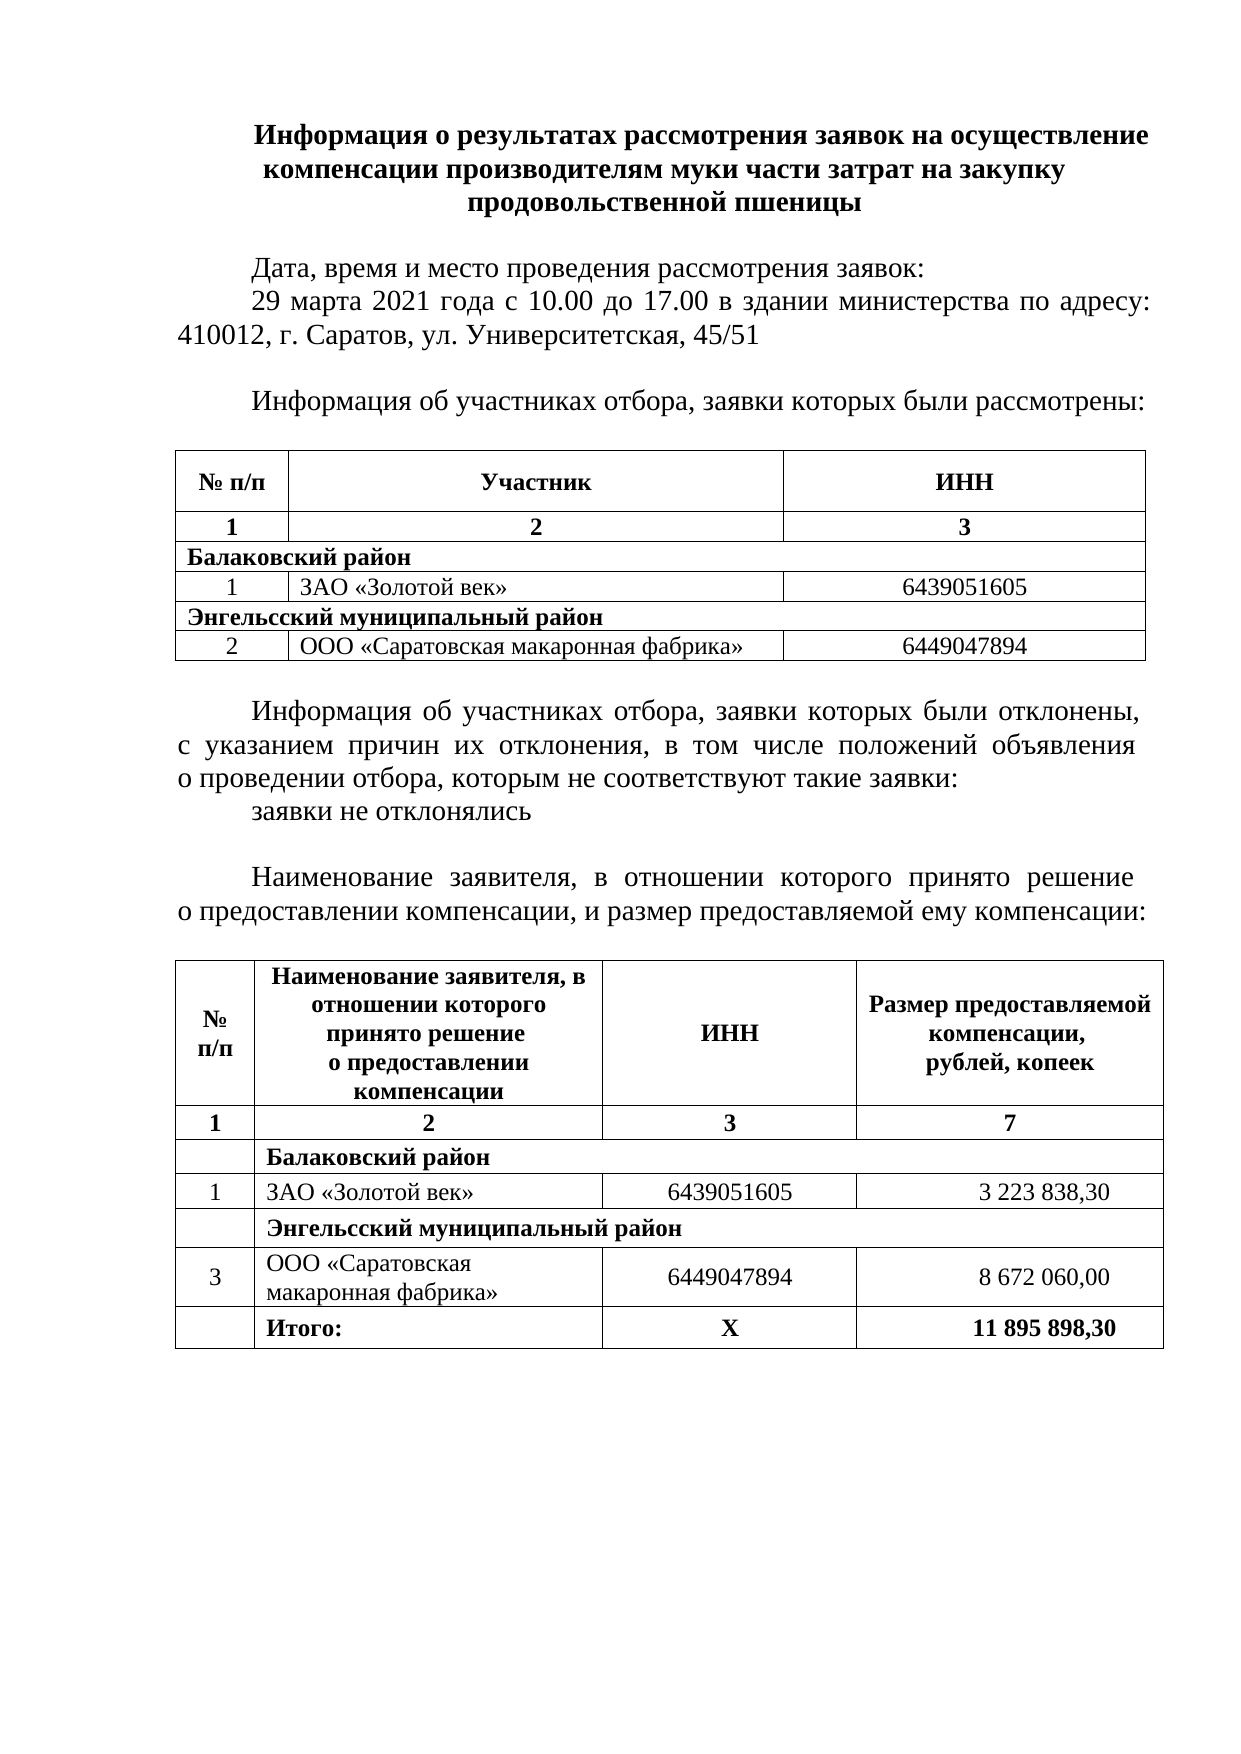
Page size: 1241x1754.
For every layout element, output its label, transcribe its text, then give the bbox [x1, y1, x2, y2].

list Информация о результатах рассмотрения заявок на осуществление компенсации производителям муки части затрат на закупку продовольственной пшеницы [177, 118, 1152, 218]
text 29 марта 2021 года с 10.00 до 17.00 в здании министерства по адресу: 410012, г. Саратов, ул. Университетская, 45/51 [177, 284, 1152, 350]
table_cell Энгельсский муниципальный район [255, 1209, 1163, 1247]
table_cell 7 [857, 1106, 1163, 1139]
table_cell Х [603, 1307, 856, 1348]
table_cell [176, 1307, 254, 1348]
table_cell 2 [176, 631, 288, 660]
table_cell 3 223 838,30 [857, 1174, 1163, 1208]
table_cell Итого: [255, 1307, 602, 1348]
text Дата, время и место проведения рассмотрения заявок: [177, 251, 1152, 284]
table_cell 2 [289, 512, 783, 541]
table_cell 3 [603, 1106, 856, 1139]
table_header Наименование заявителя, в отношении которого принято решение о предоставлении компенсации [255, 961, 602, 1104]
text Информация об участниках отбора, заявки которых были рассмотрены: [177, 383, 1152, 417]
table_cell 11 895 898,30 [857, 1307, 1163, 1348]
table_cell 6439051605 [603, 1174, 856, 1208]
table_cell ЗАО «Золотой век» [255, 1174, 602, 1208]
table_cell 1 [176, 512, 288, 541]
text заявки не отклонялись [177, 794, 1152, 827]
table_header ИНН [603, 961, 856, 1104]
table_header Участник [289, 451, 783, 511]
table_cell 2 [255, 1106, 602, 1139]
table_header Размер предоставляемой компенсации, рублей, копеек [857, 961, 1163, 1104]
text Информация об участниках отбора, заявки которых были отклонены, с указанием причин их отклонения, в том числе положений объявления о проведении отбора, которым не соответствуют такие заявки: [177, 694, 1152, 794]
text Наименование заявителя, в отношении которого принято решение о предоставлении компенсации, и размер предоставляемой ему компенсации: [177, 860, 1152, 927]
table_cell Балаковский район [255, 1140, 1163, 1173]
table_cell ООО «Саратовская макаронная фабрика» [289, 631, 783, 660]
table_cell ООО «Саратовская макаронная фабрика» [255, 1248, 602, 1306]
table_cell Энгельсский муниципальный район [176, 602, 1145, 630]
table_cell 1 [176, 572, 288, 601]
table_header № п/п [176, 961, 254, 1104]
table_cell 3 [176, 1248, 254, 1306]
table_header ИНН [784, 451, 1145, 511]
table_cell 1 [176, 1174, 254, 1208]
table_cell 3 [784, 512, 1145, 541]
table_cell 8 672 060,00 [857, 1248, 1163, 1306]
table_cell [176, 1140, 254, 1173]
table_cell 1 [176, 1106, 254, 1139]
table_cell 6439051605 [784, 572, 1145, 601]
table_cell [176, 1209, 254, 1247]
table_cell 6449047894 [603, 1248, 856, 1306]
table_header № п/п [176, 451, 288, 511]
table_cell ЗАО «Золотой век» [289, 572, 783, 601]
table_cell Балаковский район [176, 542, 1145, 571]
table_cell 6449047894 [784, 631, 1145, 660]
